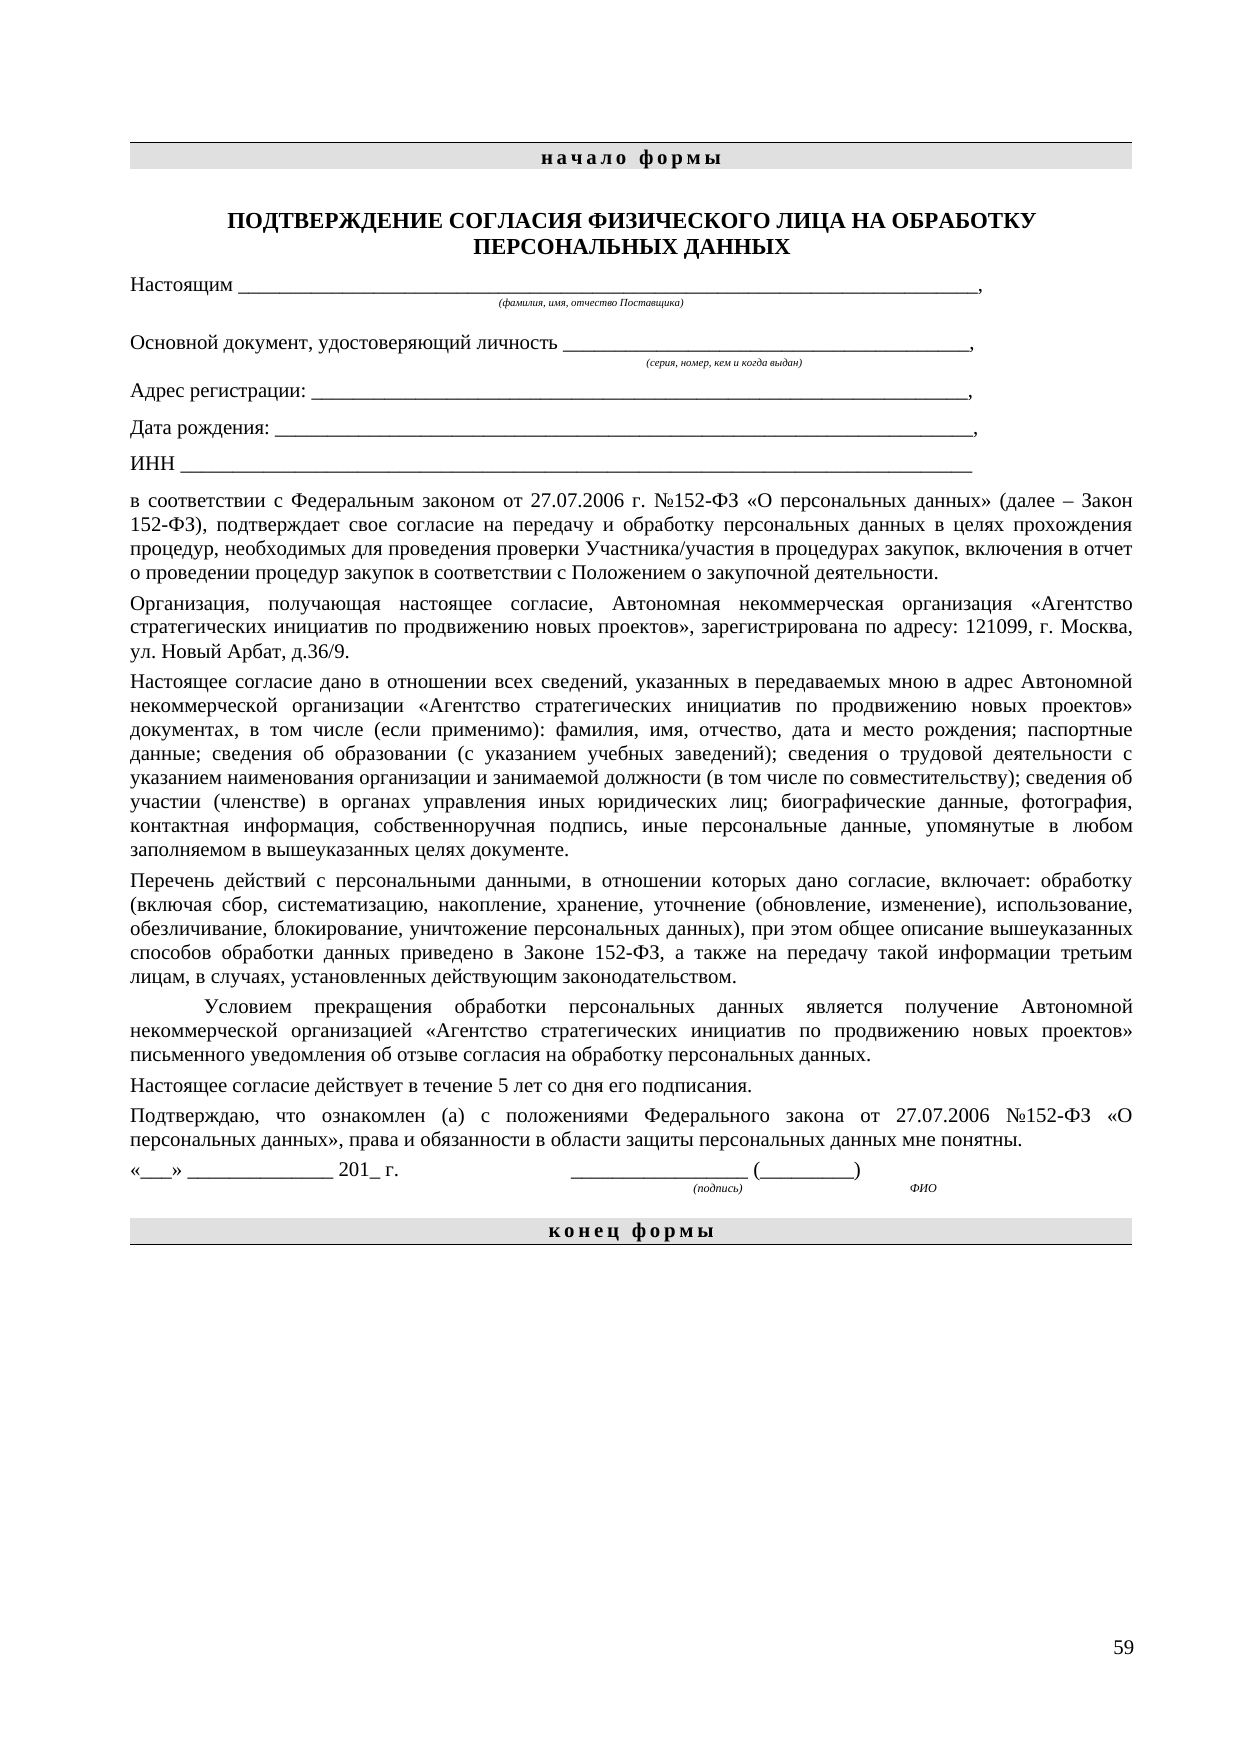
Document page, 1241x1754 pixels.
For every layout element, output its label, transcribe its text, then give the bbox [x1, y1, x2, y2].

text Настоящее согласие дано в отношении всех сведений, указанных в передаваемых мною в адрес Автономной некоммерческой организации «Агентство стратегических инициатив по продвижению новых проектов» документах, в том числе (если применимо): фамилия, имя, отчество, дата и место рождения; паспортные данные; сведения об образовании (с указанием учебных заведений); сведения о трудовой деятельности с указанием наименования организации и занимаемой должности (в том числе по совместительству); сведения об участии (членстве) в органах управления иных юридических лиц; биографические данные, фотография, контактная информация, собственноручная подпись, иные персональные данные, упомянутые в любом заполняемом в вышеуказанных целях документе. [130, 669, 1134, 861]
text конец формы [130, 1218, 1132, 1244]
text Адрес регистрации: _______________________________________________________________, [130, 378, 1134, 402]
text Дата рождения: ___________________________________________________________________, [130, 415, 1134, 439]
text Основной документ, удостоверяющий личность _______________________________________, (серия, номер, кем и когда выдан) [130, 330, 1134, 378]
text начало формы [130, 143, 1132, 169]
text Организация, получающая настоящее согласие, Автономная некоммерческая организация «Агентство стратегических инициатив по продвижению новых проектов», зарегистрирована по адресу: 121099, г. Москва, ул. Новый Арбат, д.36/9. [130, 590, 1134, 663]
text (фамилия, имя, отчество Поставщика) [130, 296, 1134, 318]
text Настоящее согласие действует в течение 5 лет со дня его подписания. [130, 1073, 1134, 1097]
text ИНН ____________________________________________________________________________ [130, 451, 1134, 475]
text Перечень действий с персональными данными, в отношении которых дано согласие, включает: обработку (включая сбор, систематизацию, накопление, хранение, уточнение (обновление, изменение), использование, обезличивание, блокирование, уничтожение персональных данных), при этом общее описание вышеуказанных способов обработки данных приведено в Законе 152-ФЗ, а также на передачу такой информации третьим лицам, в случаях, установленных действующим законодательством. [130, 868, 1134, 988]
text Подтверждаю, что ознакомлен (а) с положениями Федерального закона от 27.07.2006 №152-ФЗ «О персональных данных», права и обязанности в области защиты персональных данных мне понятны. [130, 1103, 1134, 1151]
text «___» ______________ 201_ г. _________________ (_________) [130, 1157, 1134, 1181]
text Подтверждение согласия физического лица на обработку персональных данных [130, 207, 1134, 259]
text Настоящим _______________________________________________________________________, [130, 272, 1134, 296]
text (подпись) ФИО [130, 1181, 1134, 1205]
text Условием прекращения обработки персональных данных является получение Автономной некоммерческой организацией «Агентство стратегических инициатив по продвижению новых проектов» письменного уведомления об отзыве согласия на обработку персональных данных. [130, 994, 1134, 1066]
text в соответствии с Федеральным законом от 27.07.2006 г. №152-ФЗ «О персональных данных» (далее – Закон 152-ФЗ), подтверждает свое согласие на передачу и обработку персональных данных в целях прохождения процедур, необходимых для проведения проверки Участника/участия в процедурах закупок, включения в отчет о проведении процедур закупок в соответствии с Положением о закупочной деятельности. [130, 488, 1134, 584]
